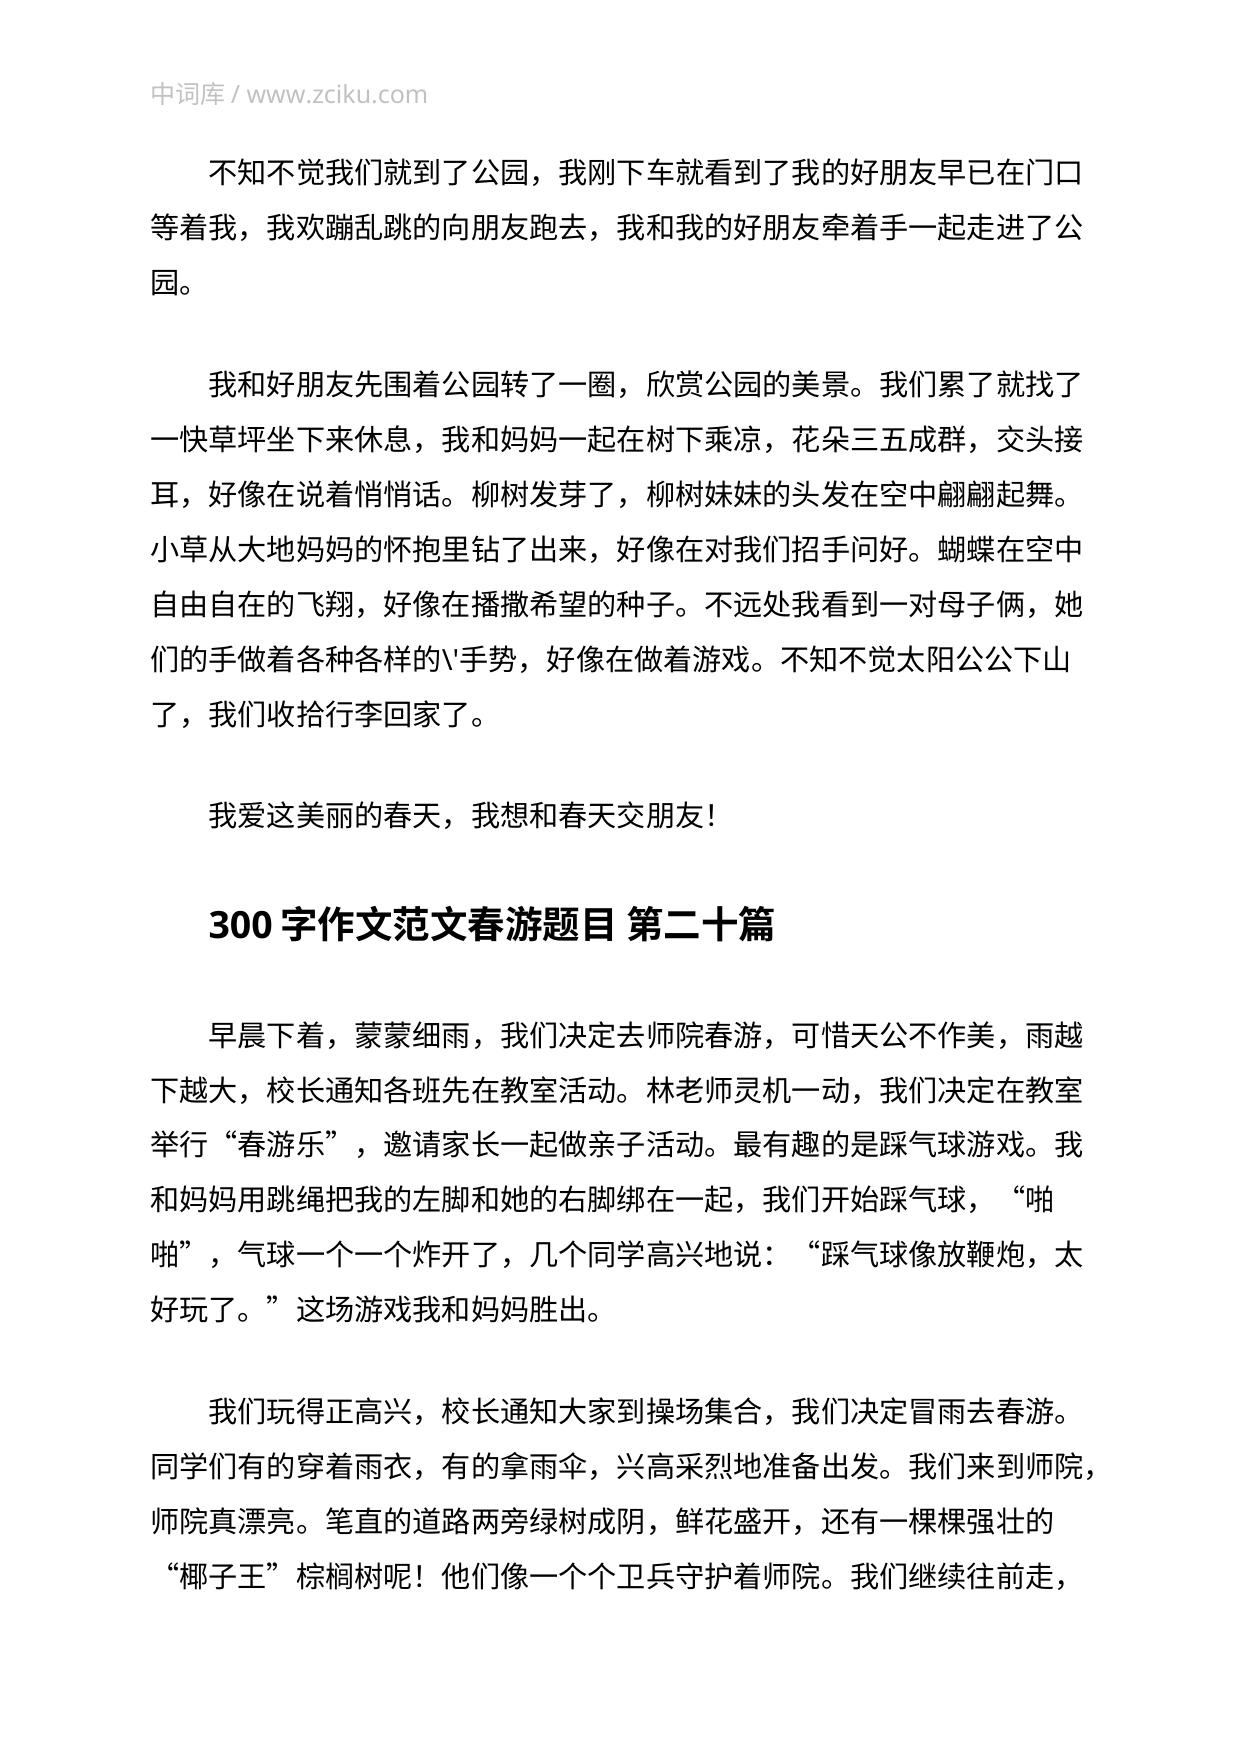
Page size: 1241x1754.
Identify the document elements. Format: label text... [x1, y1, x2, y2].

text 我和好朋友先围着公园转了一圈，欣赏公园的美景。我们累了就找了一快草坪坐下来休息，我和妈妈一起在树下乘凉，花朵三五成群，交头接耳，好像在说着悄悄话。柳树发芽了，柳树妹妹的头发在空中翩翩起舞。小草从大地妈妈的怀抱里钻了出来，好像在对我们招手问好。蝴蝶在空中自由自在的飞翔，好像在播撒希望的种子。不远处我看到一对母子俩，她们的手做着各种各样的\'手势，好像在做着游戏。不知不觉太阳公公下山了，我们收拾行李回家了。 [150, 362, 1090, 733]
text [150, 1388, 1090, 1595]
text 我爱这美丽的春天，我想和春天交朋友！ [150, 793, 1090, 835]
text 300字作文范文春游题目 第二十篇 [150, 894, 1090, 949]
text 早晨下着，蒙蒙细雨，我们决定去师院春游，可惜天公不作美，雨越下越大，校长通知各班先在教室活动。林老师灵机一动，我们决定在教室举行“春游乐”，邀请家长一起做亲子活动。最有趣的是踩气球游戏。我和妈妈用跳绳把我的左脚和她的右脚绑在一起，我们开始踩气球，“啪啪”，气球一个一个炸开了，几个同学高兴地说：“踩气球像放鞭炮，太好玩了。”这场游戏我和妈妈胜出。 [150, 1012, 1090, 1329]
text 不知不觉我们就到了公园，我刚下车就看到了我的好朋友早已在门口等着我，我欢蹦乱跳的向朋友跑去，我和我的好朋友牵着手一起走进了公园。 [150, 150, 1090, 302]
